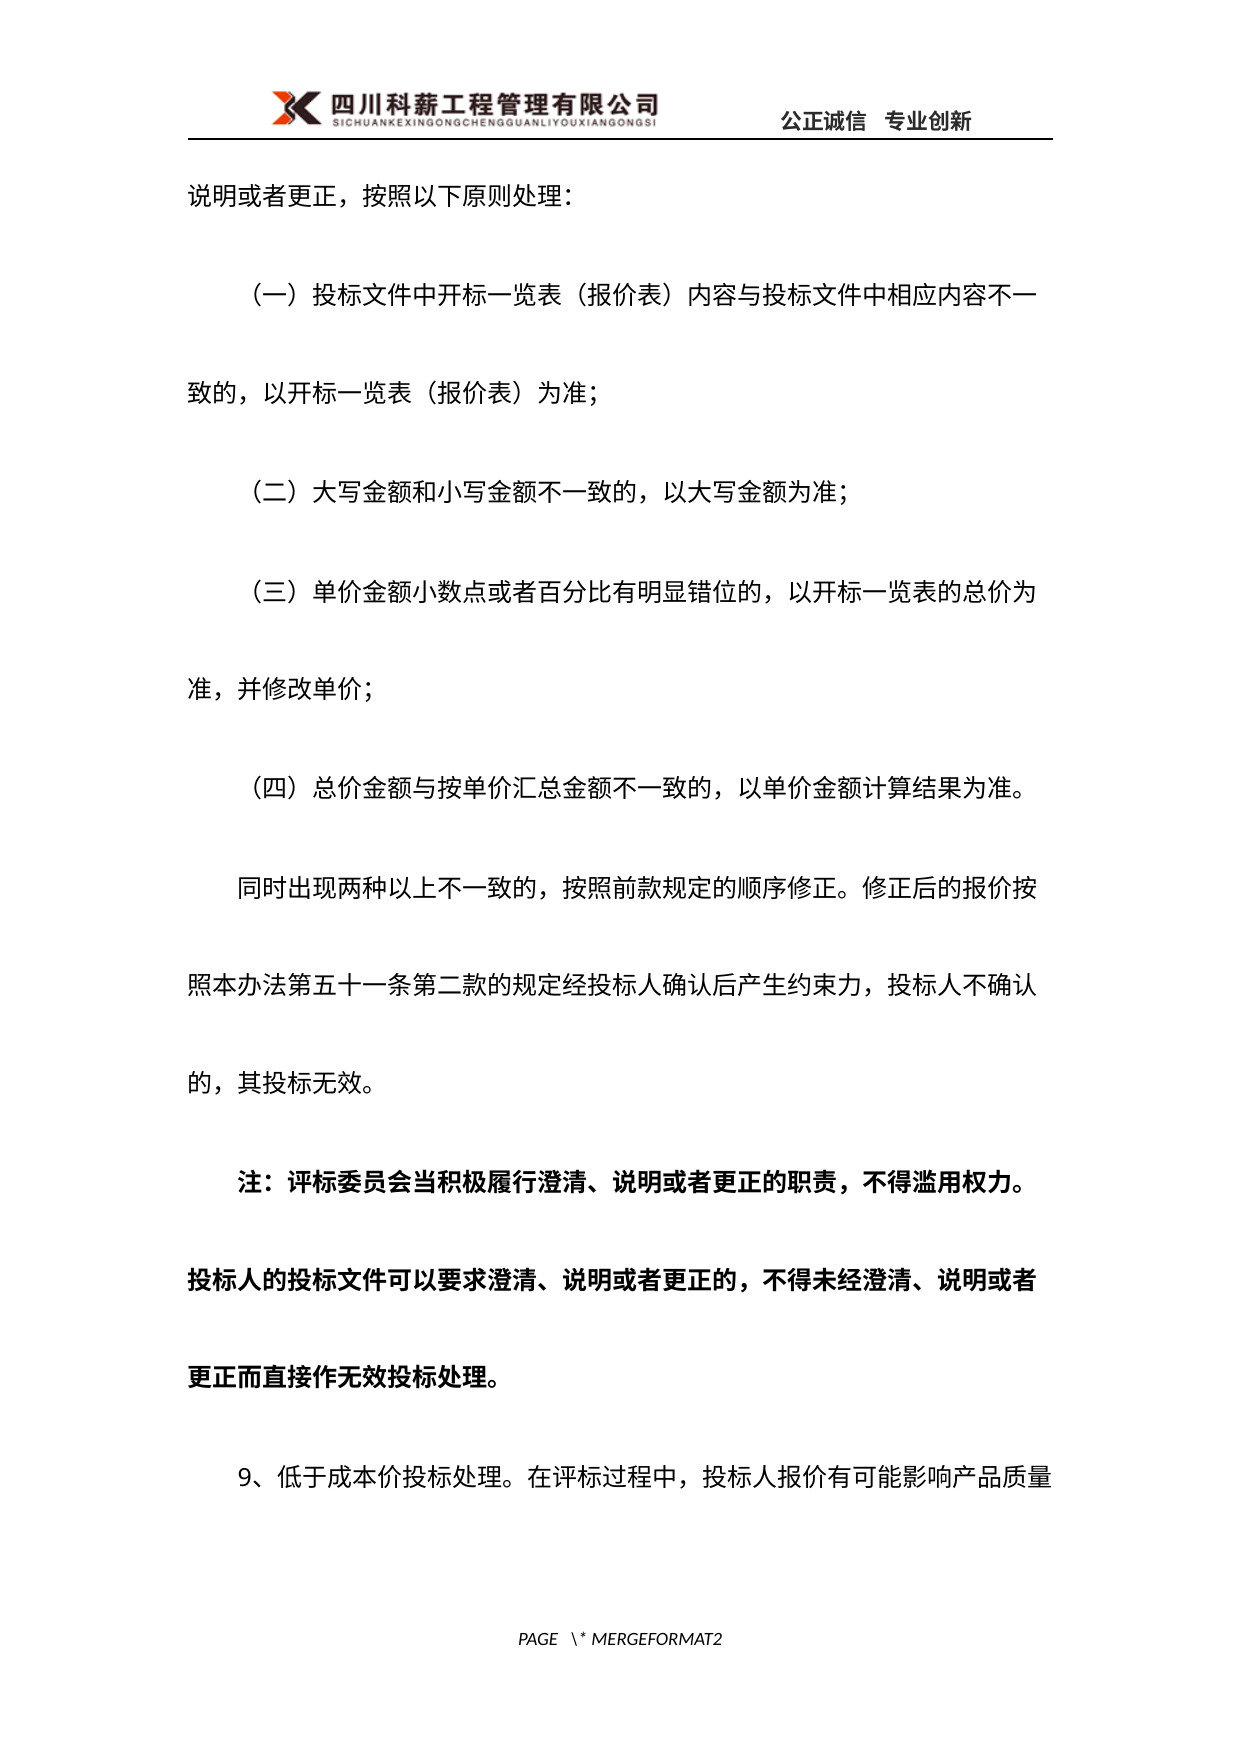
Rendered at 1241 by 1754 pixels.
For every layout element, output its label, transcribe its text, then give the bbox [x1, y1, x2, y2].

text （三）单价金额小数点或者百分比有明显错位的，以开标一览表的总价为准，并修改单价； [187, 558, 1053, 720]
text （二）大写金额和小写金额不一致的，以大写金额为准； [187, 458, 1053, 523]
text 注：评标委员会当积极履行澄清、说明或者更正的职责，不得滥用权力。投标人的投标文件可以要求澄清、说明或者更正的，不得未经澄清、说明或者更正而直接作无效投标处理。 [187, 1148, 1053, 1408]
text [187, 162, 1053, 227]
text 同时出现两种以上不一致的，按照前款规定的顺序修正。修正后的报价按照本办法第五十一条第二款的规定经投标人确认后产生约束力，投标人不确认的，其投标无效。 [187, 854, 1053, 1114]
text （四）总价金额与按单价汇总金额不一致的，以单价金额计算结果为准。 [187, 754, 1053, 819]
text （一）投标文件中开标一览表（报价表）内容与投标文件中相应内容不一致的，以开标一览表（报价表）为准； [187, 261, 1053, 424]
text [187, 1443, 1053, 1508]
picture [268, 88, 662, 130]
